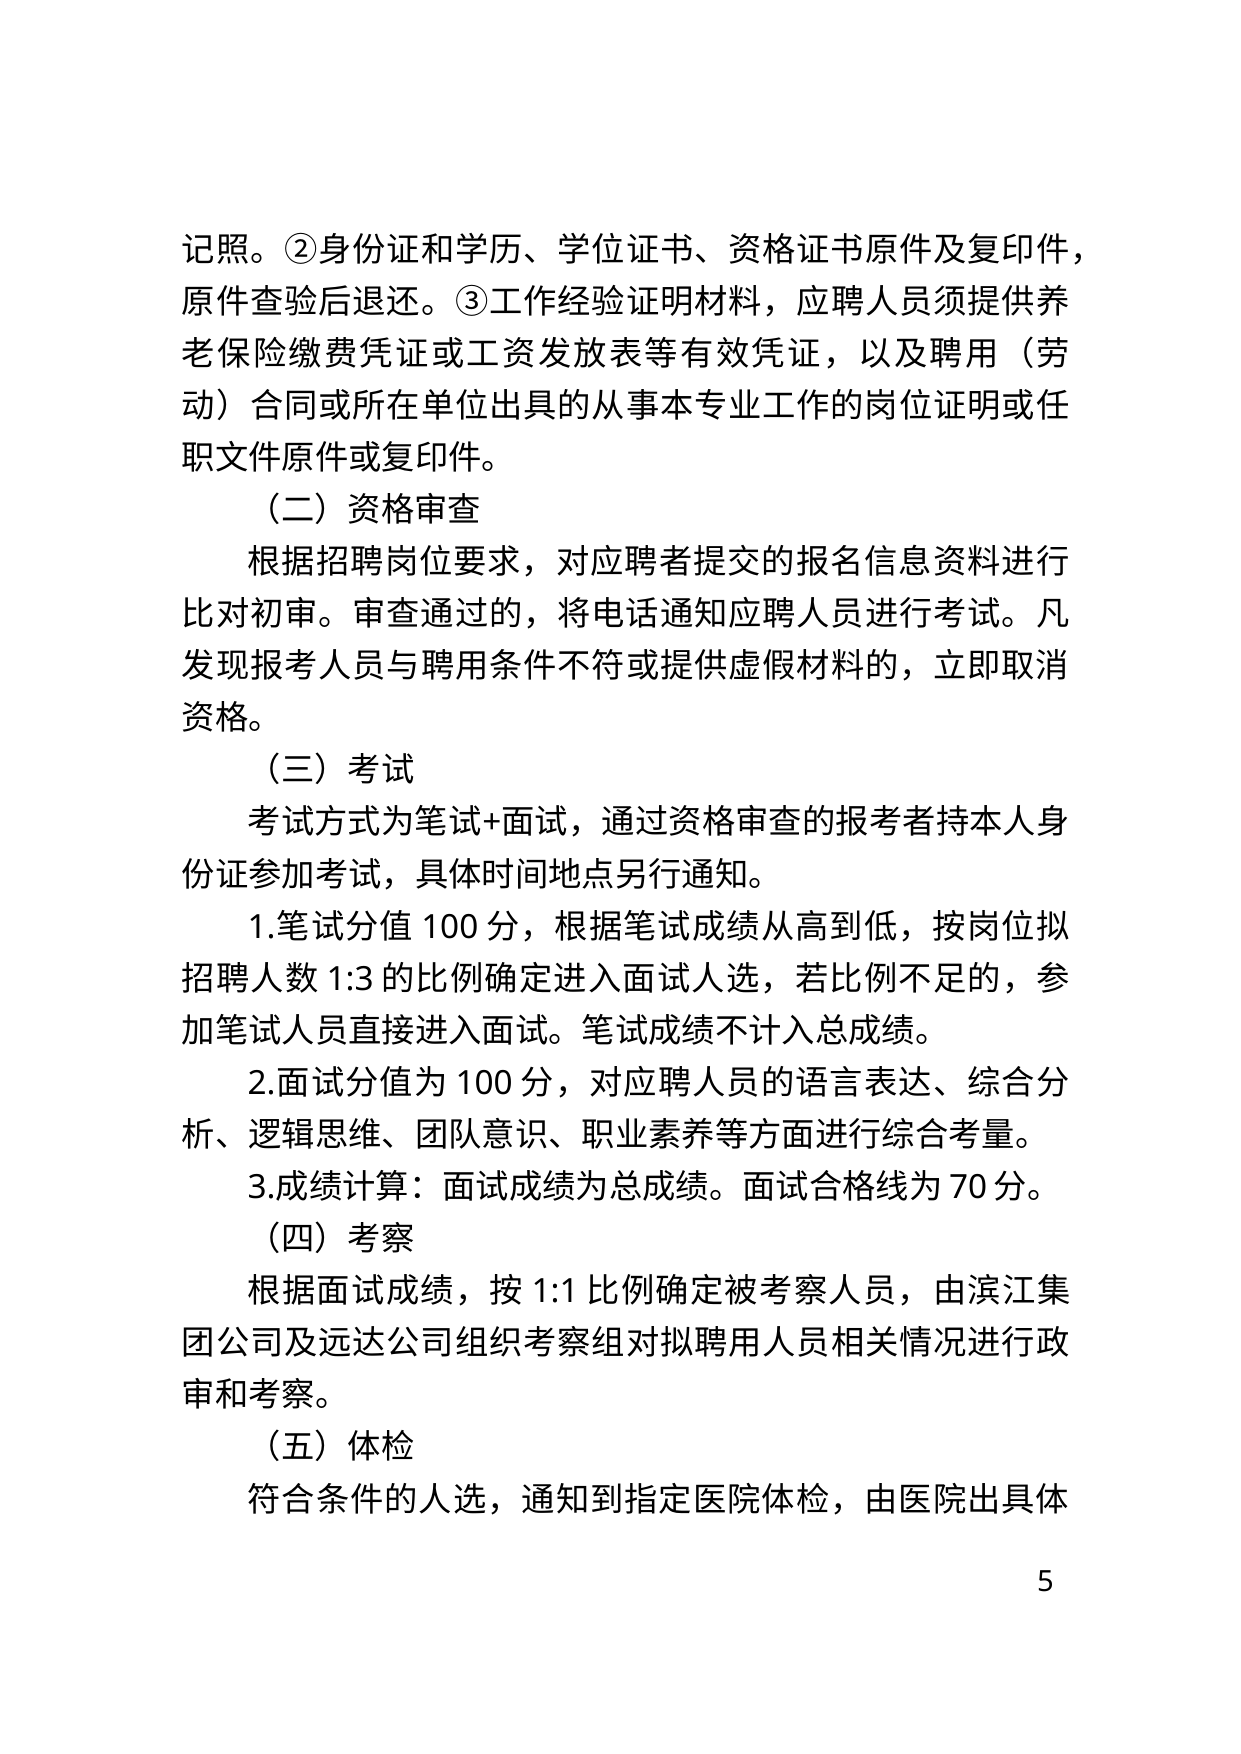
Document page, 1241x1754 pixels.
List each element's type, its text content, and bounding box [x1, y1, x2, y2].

text （二）资格审查 [182, 480, 1070, 532]
text （五）体检 [182, 1417, 1070, 1469]
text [182, 1469, 1070, 1521]
text 2.面试分值为100分，对应聘人员的语言表达、综合分析、逻辑思维、团队意识、职业素养等方面进行综合考量。 [182, 1053, 1070, 1157]
text 根据招聘岗位要求，对应聘者提交的报名信息资料进行比对初审。审查通过的，将电话通知应聘人员进行考试。凡发现报考人员与聘用条件不符或提供虚假材料的，立即取消资格。 [182, 532, 1070, 740]
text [182, 219, 1070, 480]
text 根据面试成绩，按1:1比例确定被考察人员，由滨江集团公司及远达公司组织考察组对拟聘用人员相关情况进行政审和考察。 [182, 1261, 1070, 1417]
text 3.成绩计算：面试成绩为总成绩。面试合格线为70分。 [182, 1157, 1070, 1209]
text （四）考察 [182, 1209, 1070, 1261]
text 1.笔试分值100分，根据笔试成绩从高到低，按岗位拟招聘人数1:3的比例确定进入面试人选，若比例不足的，参加笔试人员直接进入面试。笔试成绩不计入总成绩。 [182, 896, 1070, 1053]
text （三）考试 [182, 740, 1070, 792]
text 考试方式为笔试+面试，通过资格审查的报考者持本人身份证参加考试，具体时间地点另行通知。 [182, 792, 1070, 896]
